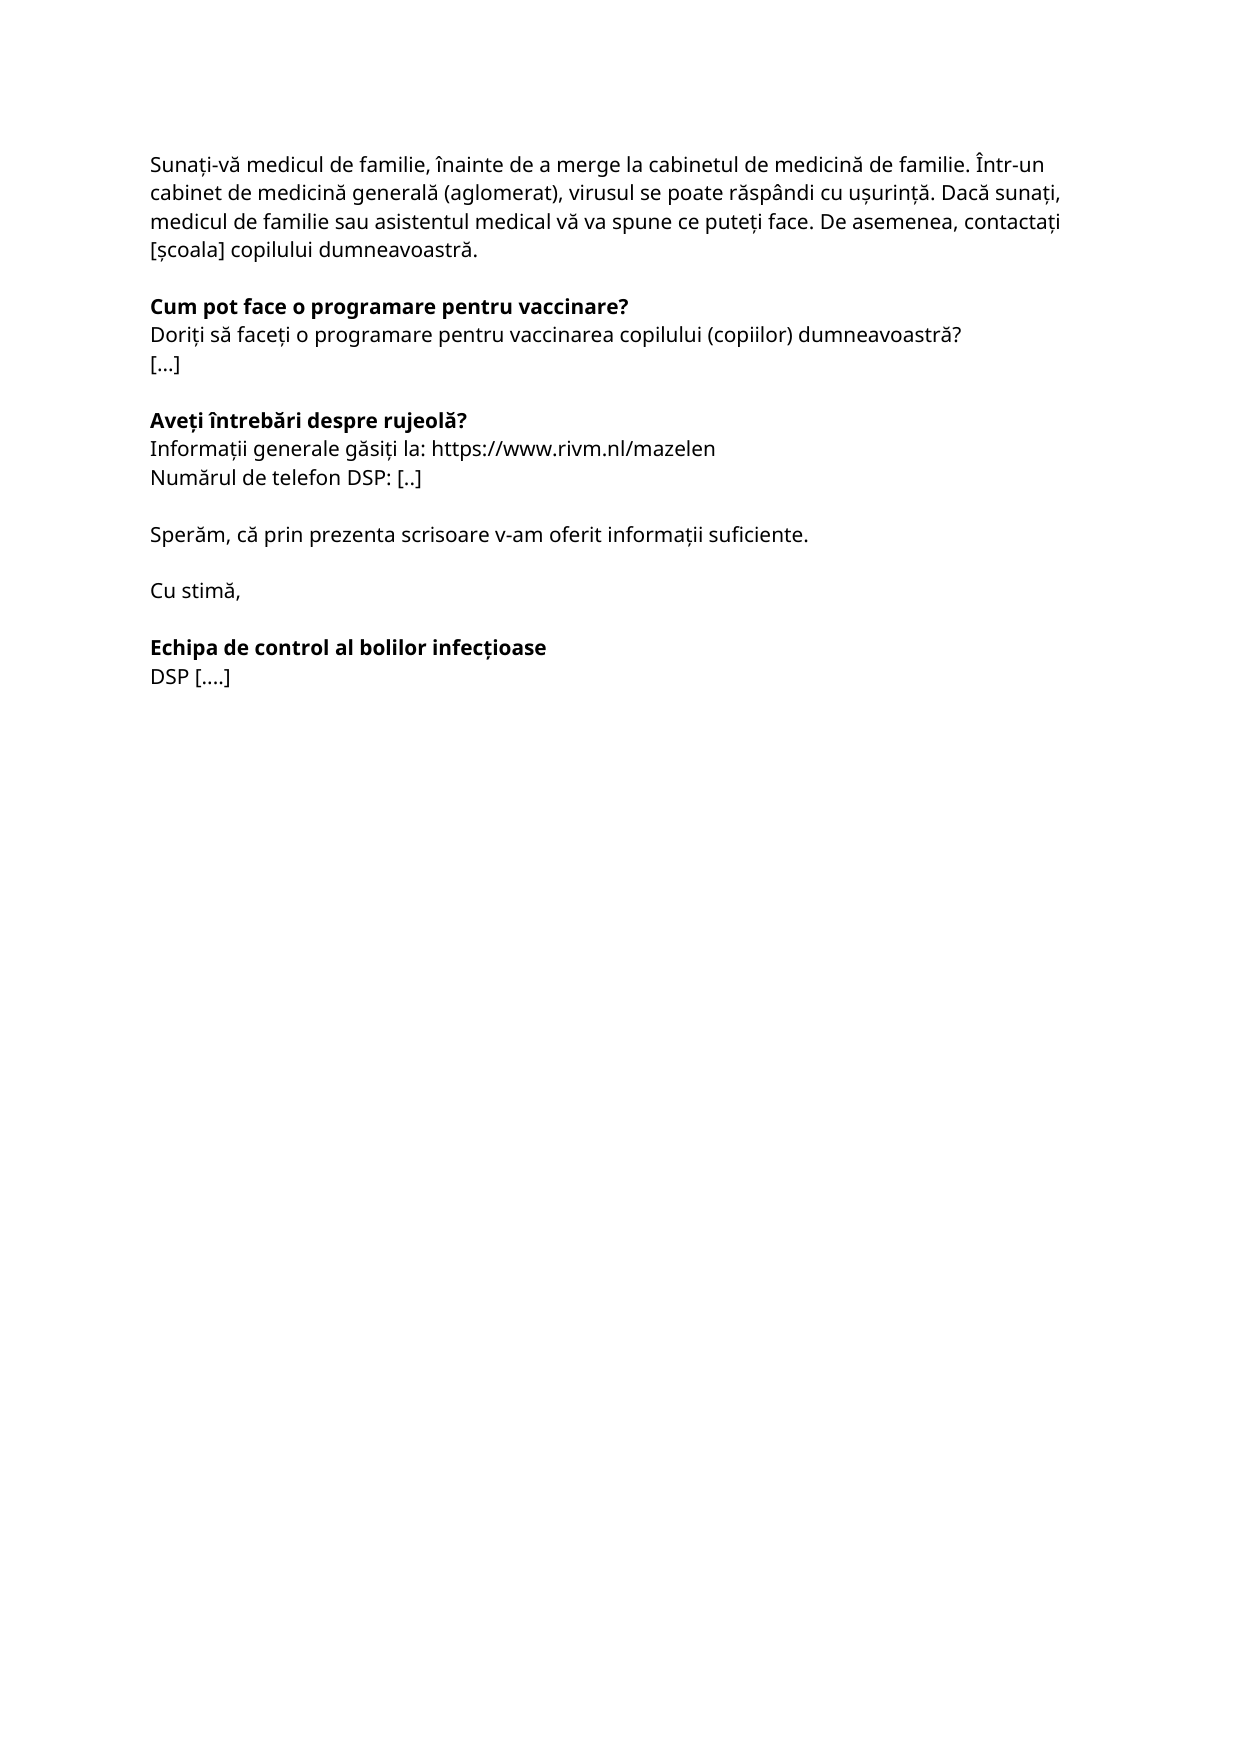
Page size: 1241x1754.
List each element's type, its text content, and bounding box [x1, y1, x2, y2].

text Aveți întrebări despre rujeolă? [150, 406, 1090, 434]
text Cum pot face o programare pentru vaccinare? [150, 292, 1090, 321]
text Sunați-vă medicul de familie, înainte de a merge la cabinetul de medicină de familie. Într-un cabinet de medicină generală (aglomerat), virusul se poate răspândi cu ușurință. Dacă sunați, medicul de familie sau asistentul medical vă va spune ce puteți face. De asemenea, contactați [școala] copilului dumneavoastră. [150, 150, 1090, 264]
text Cu stimă, [150, 577, 1090, 605]
text Echipa de control al bolilor infecțioase DSP [....] [150, 633, 1090, 690]
text [...] [150, 349, 1090, 377]
text Informații generale găsiți la: https://www.rivm.nl/mazelen [150, 434, 1090, 463]
text Sperăm, că prin prezenta scrisoare v-am oferit informații suficiente. [150, 520, 1090, 548]
text Numărul de telefon DSP: [..] [150, 463, 1090, 491]
text Doriți să faceți o programare pentru vaccinarea copilului (copiilor) dumneavoastră? [150, 321, 1090, 349]
